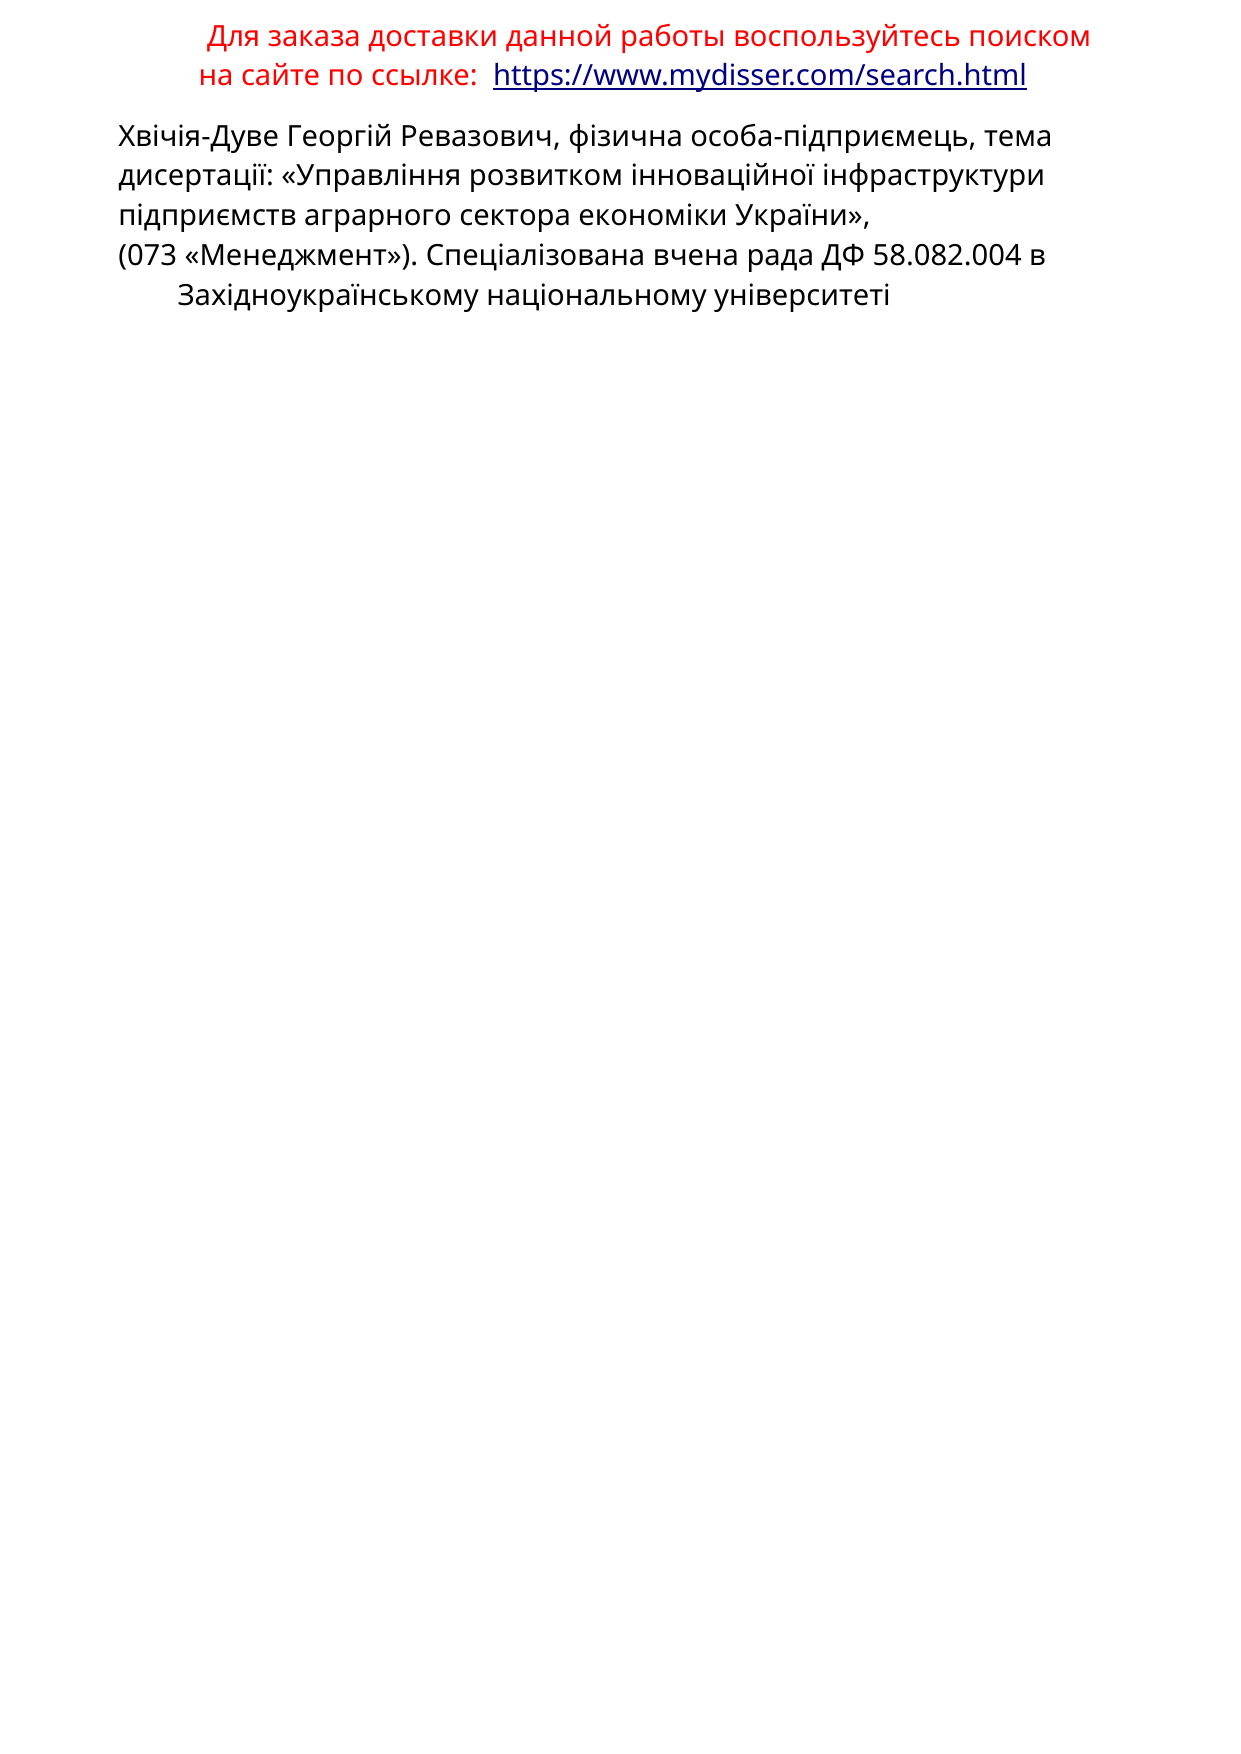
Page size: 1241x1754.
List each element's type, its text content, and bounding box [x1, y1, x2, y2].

text Західноукраїнському національному університеті [118, 274, 1107, 313]
text Хвічія-Дуве Георгій Ревазович, фізична особа-підприємець, тема [118, 115, 1107, 155]
text (073 «Менеджмент»). Спеціалізована вчена рада ДФ 58.082.004 в [118, 234, 1107, 274]
text дисертації: «Управління розвитком інноваційної інфраструктури [118, 155, 1107, 194]
text підприємств аграрного сектора економіки України», [118, 194, 1107, 234]
